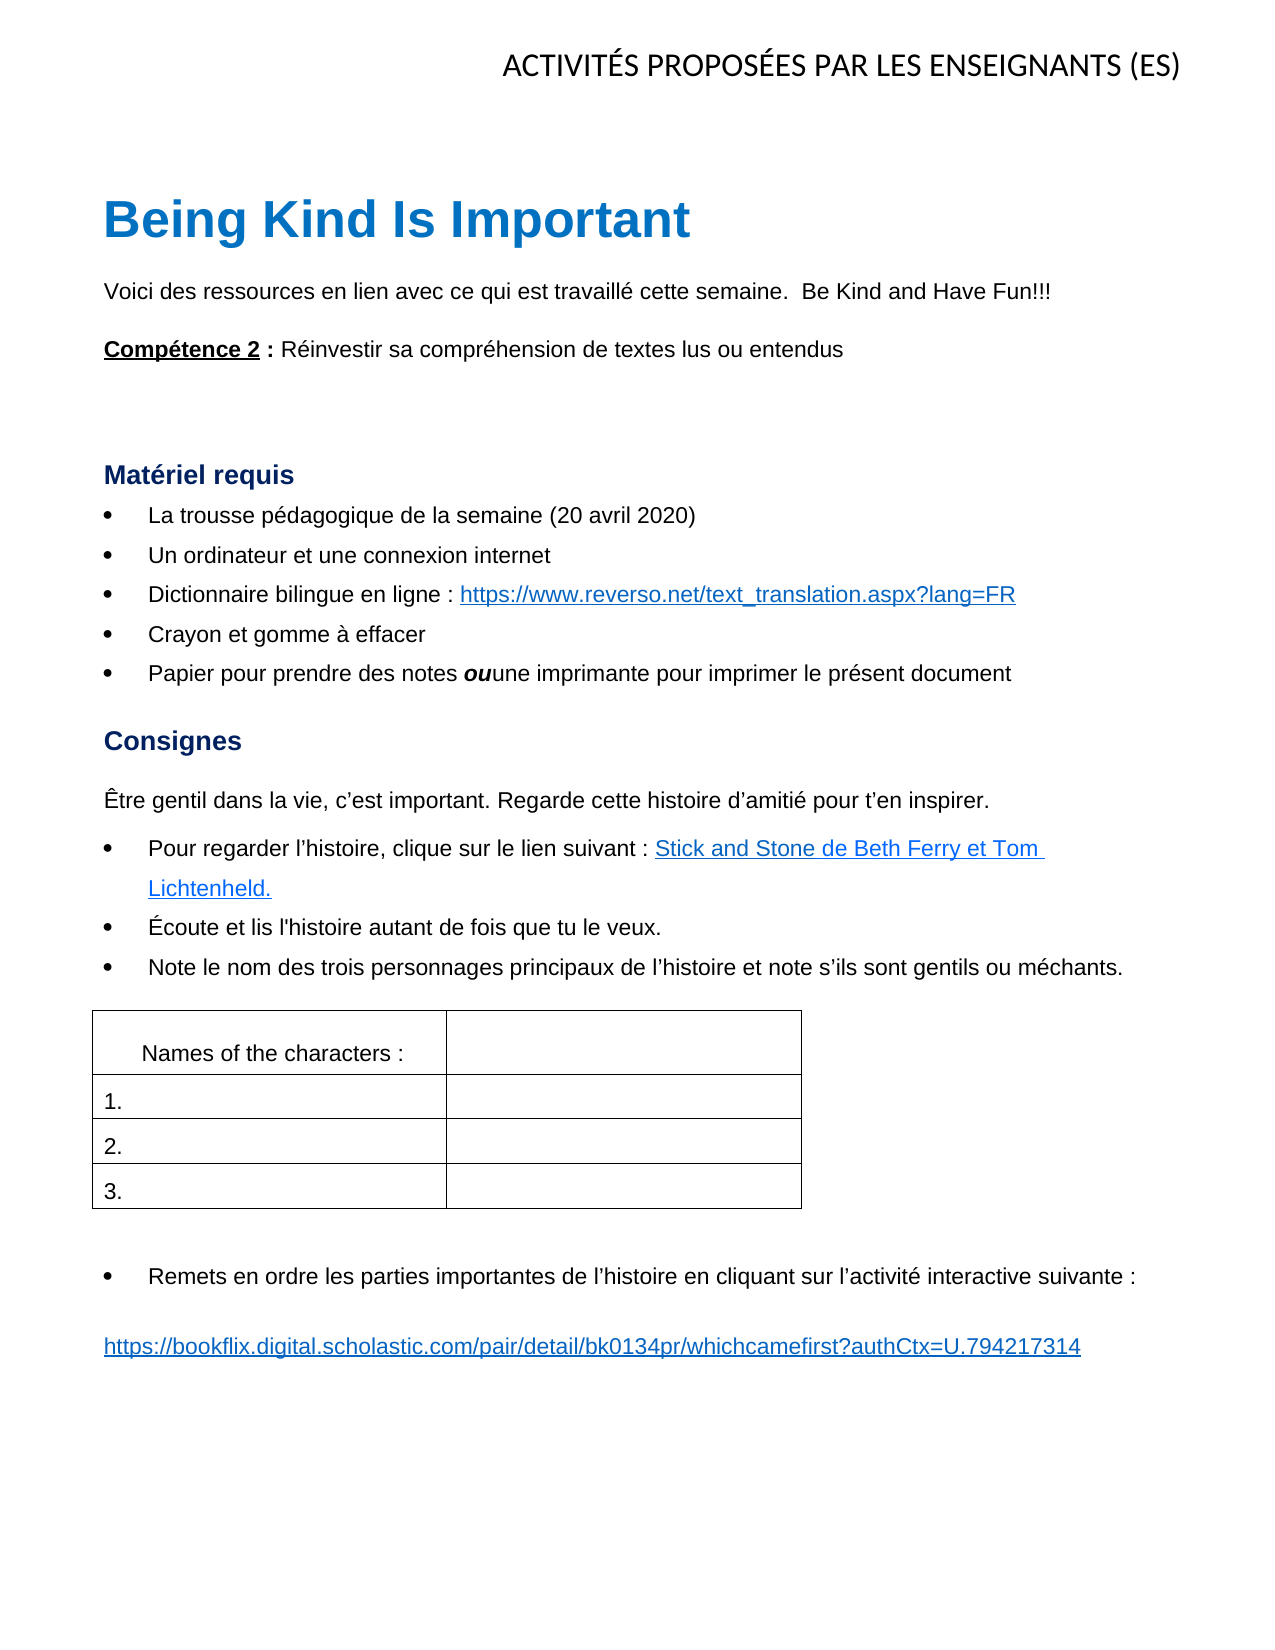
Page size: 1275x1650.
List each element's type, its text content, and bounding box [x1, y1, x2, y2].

list Dictionnaire bilingue en ligne : https://www.reverso.net/text_translation.aspx?lang=FR [103, 581, 1167, 608]
table_cell 3. [93, 1164, 446, 1208]
text Matériel requis [103, 459, 1167, 490]
list Remets en ordre les parties importantes de l’histoire en cliquant sur l’activité interactive suivante : [103, 1263, 1167, 1289]
text https://bookflix.digital.scholastic.com/pair/detail/bk0134pr/whichcamefirst?authCtx=U.794217314 [103, 1319, 1167, 1363]
table_cell [447, 1075, 801, 1118]
text Being Kind Is Important [103, 188, 1167, 248]
table_cell 2. [93, 1119, 446, 1163]
text Compétence 2 : Réinvestir sa compréhension de textes lus ou entendus [103, 317, 1167, 367]
table_header [447, 1011, 801, 1073]
text Être gentil dans la vie, c’est important. Regarde cette histoire d’amitié pour t’en inspirer. [103, 769, 1167, 819]
text Voici des ressources en lien avec ce qui est travaillé cette semaine. Be Kind and Have Fun!!! [103, 278, 1167, 304]
list Papier pour prendre des notes ouune imprimante pour imprimer le présent document [103, 660, 1167, 687]
table_cell 1. [93, 1075, 446, 1118]
list Écoute et lis l'histoire autant de fois que tu le veux. [103, 914, 1167, 941]
list La trousse pédagogique de la semaine (20 avril 2020) [103, 502, 1167, 529]
list Pour regarder l’histoire, clique sur le lien suivant : Stick and Stone de Beth Ferry et Tom Lichtenheld. [103, 835, 1167, 901]
table_header Names of the characters : [93, 1011, 446, 1073]
list Note le nom des trois personnages principaux de l’histoire et note s’ils sont gentils ou méchants. [103, 954, 1167, 980]
list Un ordinateur et une connexion internet [103, 542, 1167, 568]
table_cell [447, 1164, 801, 1208]
text Consignes [103, 725, 1087, 756]
table_cell [447, 1119, 801, 1163]
list Crayon et gomme à effacer [103, 621, 1167, 647]
